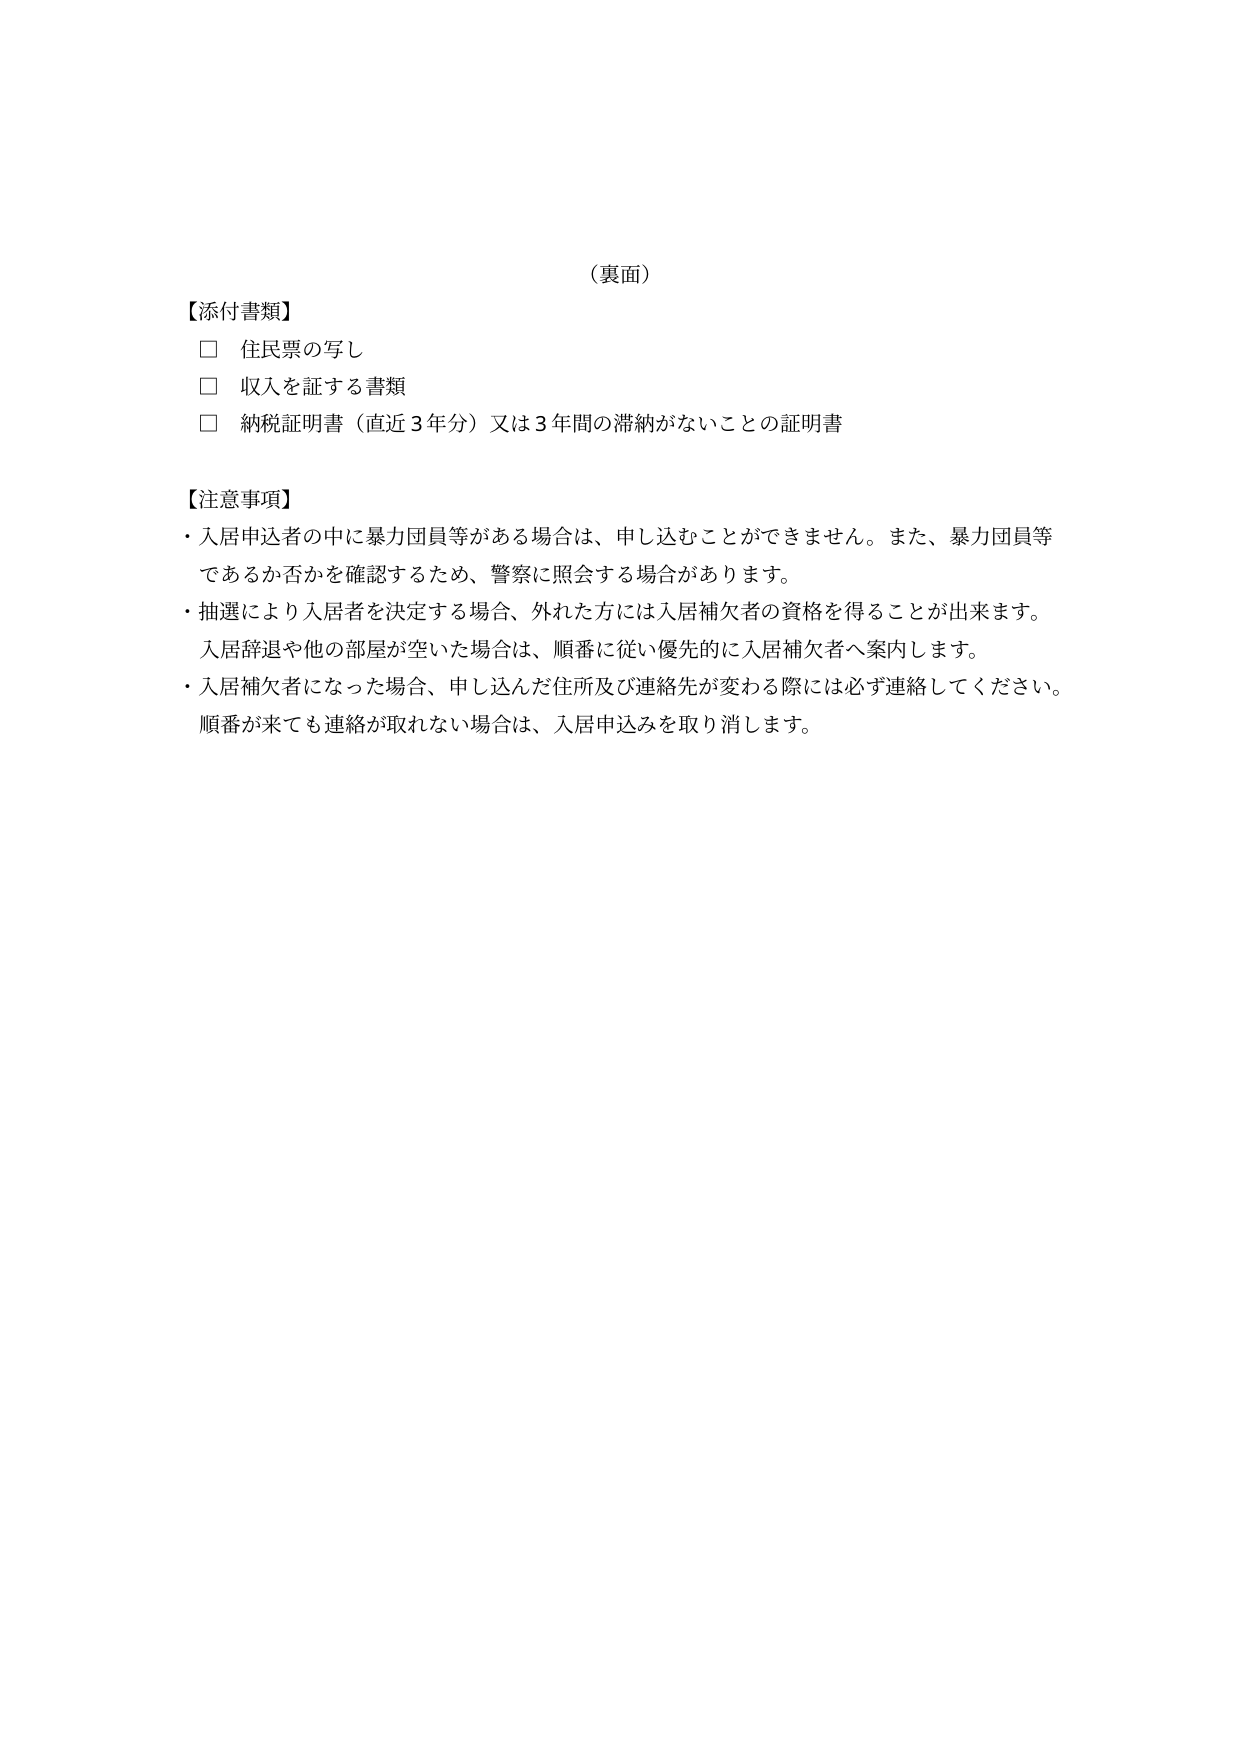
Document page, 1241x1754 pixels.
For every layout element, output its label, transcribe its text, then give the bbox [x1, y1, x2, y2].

text ・抽選により入居者を決定する場合、外れた方には入居補欠者の資格を得ることが出来ます。入居辞退や他の部屋が空いた場合は、順番に従い優先的に入居補欠者へ案内します。 [177, 592, 1063, 667]
text 【注意事項】 [177, 479, 1063, 517]
text （裏面） [177, 254, 1063, 292]
text □ 収入を証する書類 [177, 367, 1063, 404]
text □ 住民票の写し [177, 329, 1063, 367]
text □ 納税証明書（直近3年分）又は3年間の滞納がないことの証明書 [177, 404, 1063, 442]
text ・入居補欠者になった場合、申し込んだ住所及び連絡先が変わる際には必ず連絡してください。順番が来ても連絡が取れない場合は、入居申込みを取り消します。 [177, 667, 1063, 742]
text ・入居申込者の中に暴力団員等がある場合は、申し込むことができません。また、暴力団員等であるか否かを確認するため、警察に照会する場合があります。 [177, 517, 1063, 592]
text 【添付書類】 [177, 292, 1063, 329]
